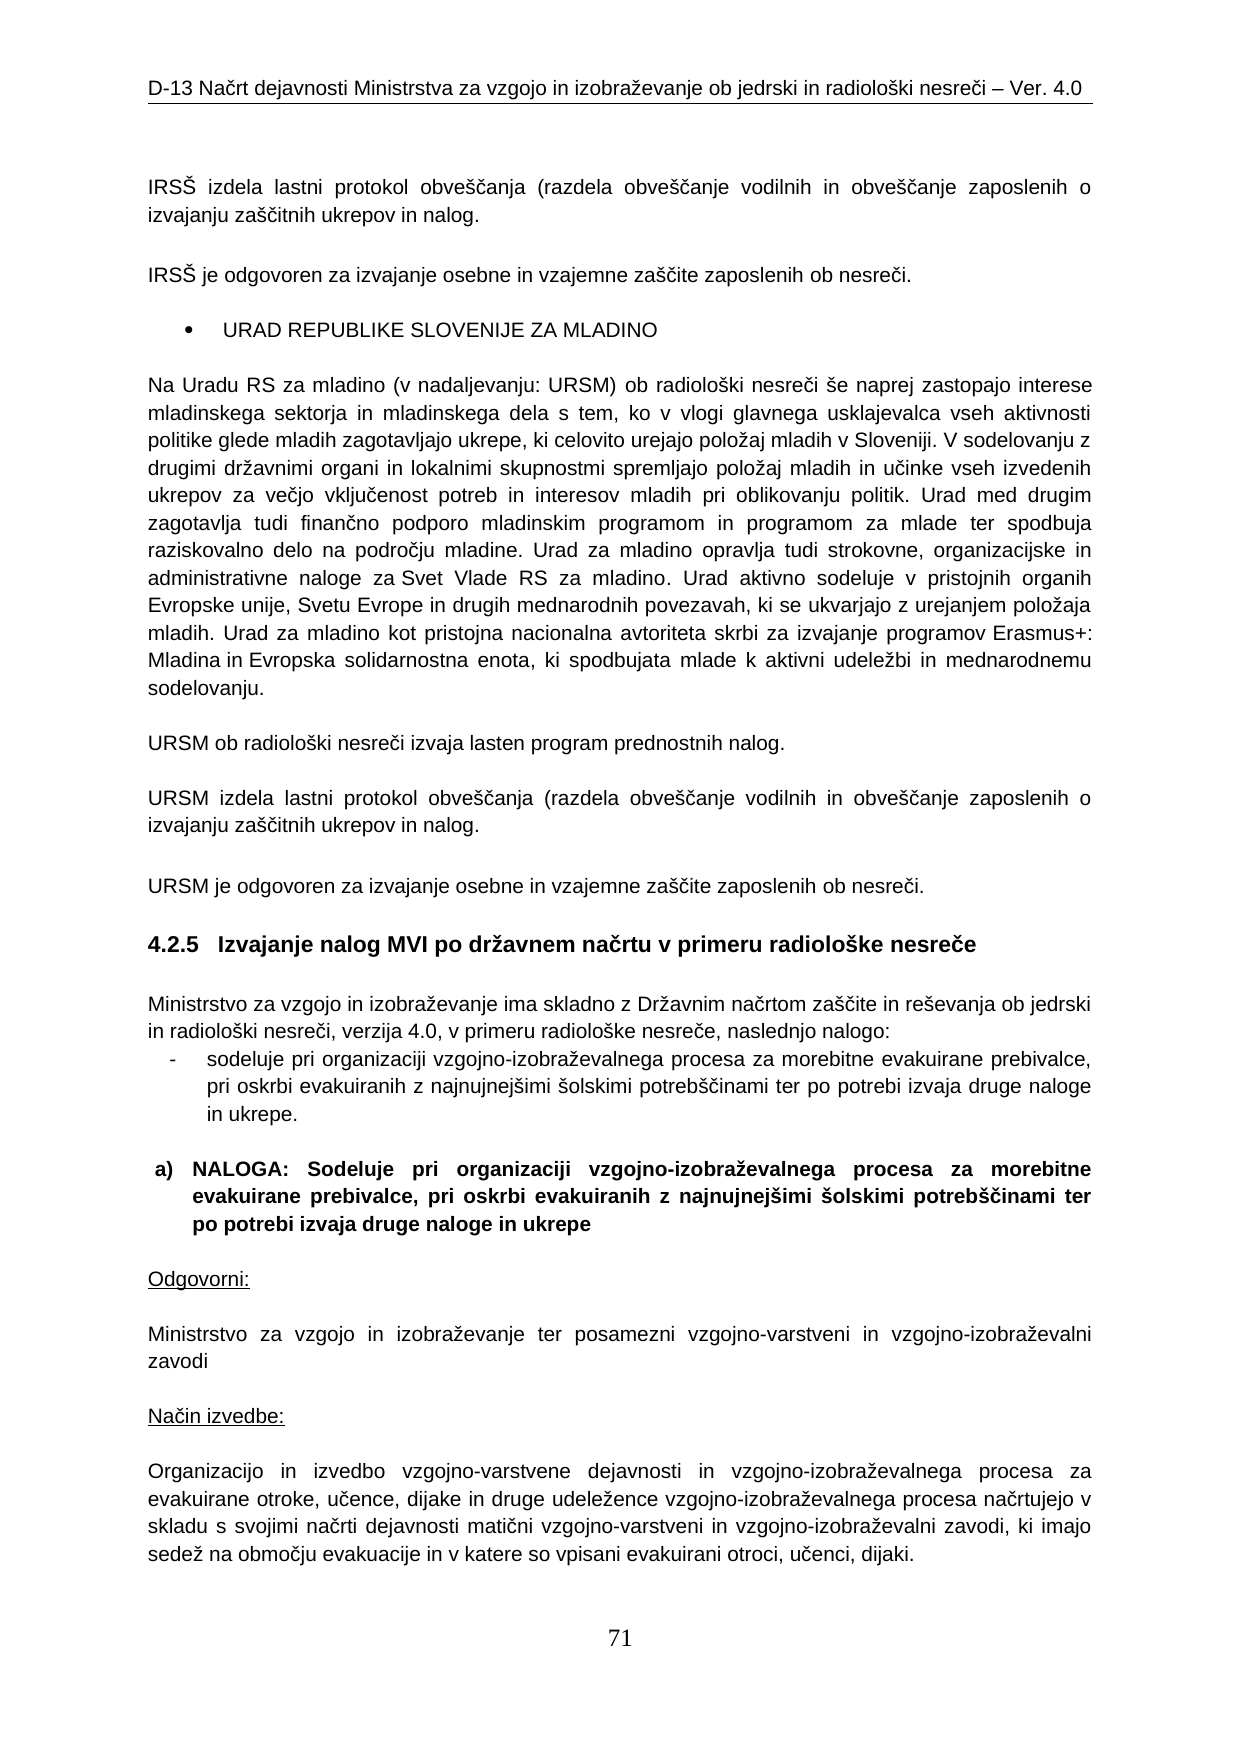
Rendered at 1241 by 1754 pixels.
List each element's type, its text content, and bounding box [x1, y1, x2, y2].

list NALOGA: Sodeluje pri organizaciji vzgojno-izobraževalnega procesa za morebitne evakuirane prebivalce, pri oskrbi evakuiranih z najnujnejšimi šolskimi potrebščinami ter po potrebi izvaja druge naloge in ukrepe [154, 1157, 1093, 1236]
text IRSŠ je odgovoren za izvajanje osebne in vzajemne zaščite zaposlenih ob nesreči. [148, 263, 1093, 287]
text URSM izdela lastni protokol obveščanja (razdela obveščanje vodilnih in obveščanje zaposlenih o izvajanju zaščitnih ukrepov in nalog. [148, 786, 1093, 837]
text URSM ob radiološki nesreči izvaja lasten program prednostnih nalog. [148, 731, 1093, 755]
text Način izvedbe: [148, 1404, 1093, 1428]
list sodeluje pri organizaciji vzgojno-izobraževalnega procesa za morebitne evakuirane prebivalce, pri oskrbi evakuiranih z najnujnejšimi šolskimi potrebščinami ter po potrebi izvaja druge naloge in ukrepe. [169, 1047, 1093, 1126]
text URSM je odgovoren za izvajanje osebne in vzajemne zaščite zaposlenih ob nesreči. [148, 874, 1093, 898]
text Ministrstvo za vzgojo in izobraževanje ter posamezni vzgojno-varstveni in vzgojno-izobraževalni zavodi [148, 1322, 1093, 1373]
text 4.2.5 Izvajanje nalog MVI po državnem načrtu v primeru radiološke nesreče [148, 931, 1093, 958]
text Ministrstvo za vzgojo in izobraževanje ima skladno z Državnim načrtom zaščite in reševanja ob jedrski in radiološki nesreči, verzija 4.0, v primeru radiološke nesreče, naslednjo nalogo: [148, 992, 1093, 1043]
text Odgovorni: [148, 1267, 1093, 1291]
text IRSŠ izdela lastni protokol obveščanja (razdela obveščanje vodilnih in obveščanje zaposlenih o izvajanju zaščitnih ukrepov in nalog. [148, 175, 1093, 227]
list URAD REPUBLIKE SLOVENIJE ZA MLADINO [185, 318, 1093, 342]
text Organizacijo in izvedbo vzgojno-varstvene dejavnosti in vzgojno-izobraževalnega procesa za evakuirane otroke, učence, dijake in druge udeležence vzgojno-izobraževalnega procesa načrtujejo v skladu s svojimi načrti dejavnosti matični vzgojno-varstveni in vzgojno-izobraževalni zavodi, ki imajo sedež na območju evakuacije in v katere so vpisani evakuirani otroci, učenci, dijaki. [148, 1459, 1093, 1566]
text Na Uradu RS za mladino (v nadaljevanju: URSM) ob radiološki nesreči še naprej zastopajo interese mladinskega sektorja in mladinskega dela s tem, ko v vlogi glavnega usklajevalca vseh aktivnosti politike glede mladih zagotavljajo ukrepe, ki celovito urejajo položaj mladih v Sloveniji. V sodelovanju z drugimi državnimi organi in lokalnimi skupnostmi spremljajo položaj mladih in učinke vseh izvedenih ukrepov za večjo vključenost potreb in interesov mladih pri oblikovanju politik. Urad med drugim zagotavlja tudi finančno podporo mladinskim programom in programom za mlade ter spodbuja raziskovalno delo na področju mladine. Urad za mladino opravlja tudi strokovne, organizacijske in administrativne naloge za Svet Vlade RS za mladino. Urad aktivno sodeluje v pristojnih organih Evropske unije, Svetu Evrope in drugih mednarodnih povezavah, ki se ukvarjajo z urejanjem položaja mladih. Urad za mladino kot pristojna nacionalna avtoriteta skrbi za izvajanje programov Erasmus+: Mladina in Evropska solidarnostna enota, ki spodbujata mlade k aktivni udeležbi in mednarodnemu sodelovanju. [148, 373, 1093, 700]
